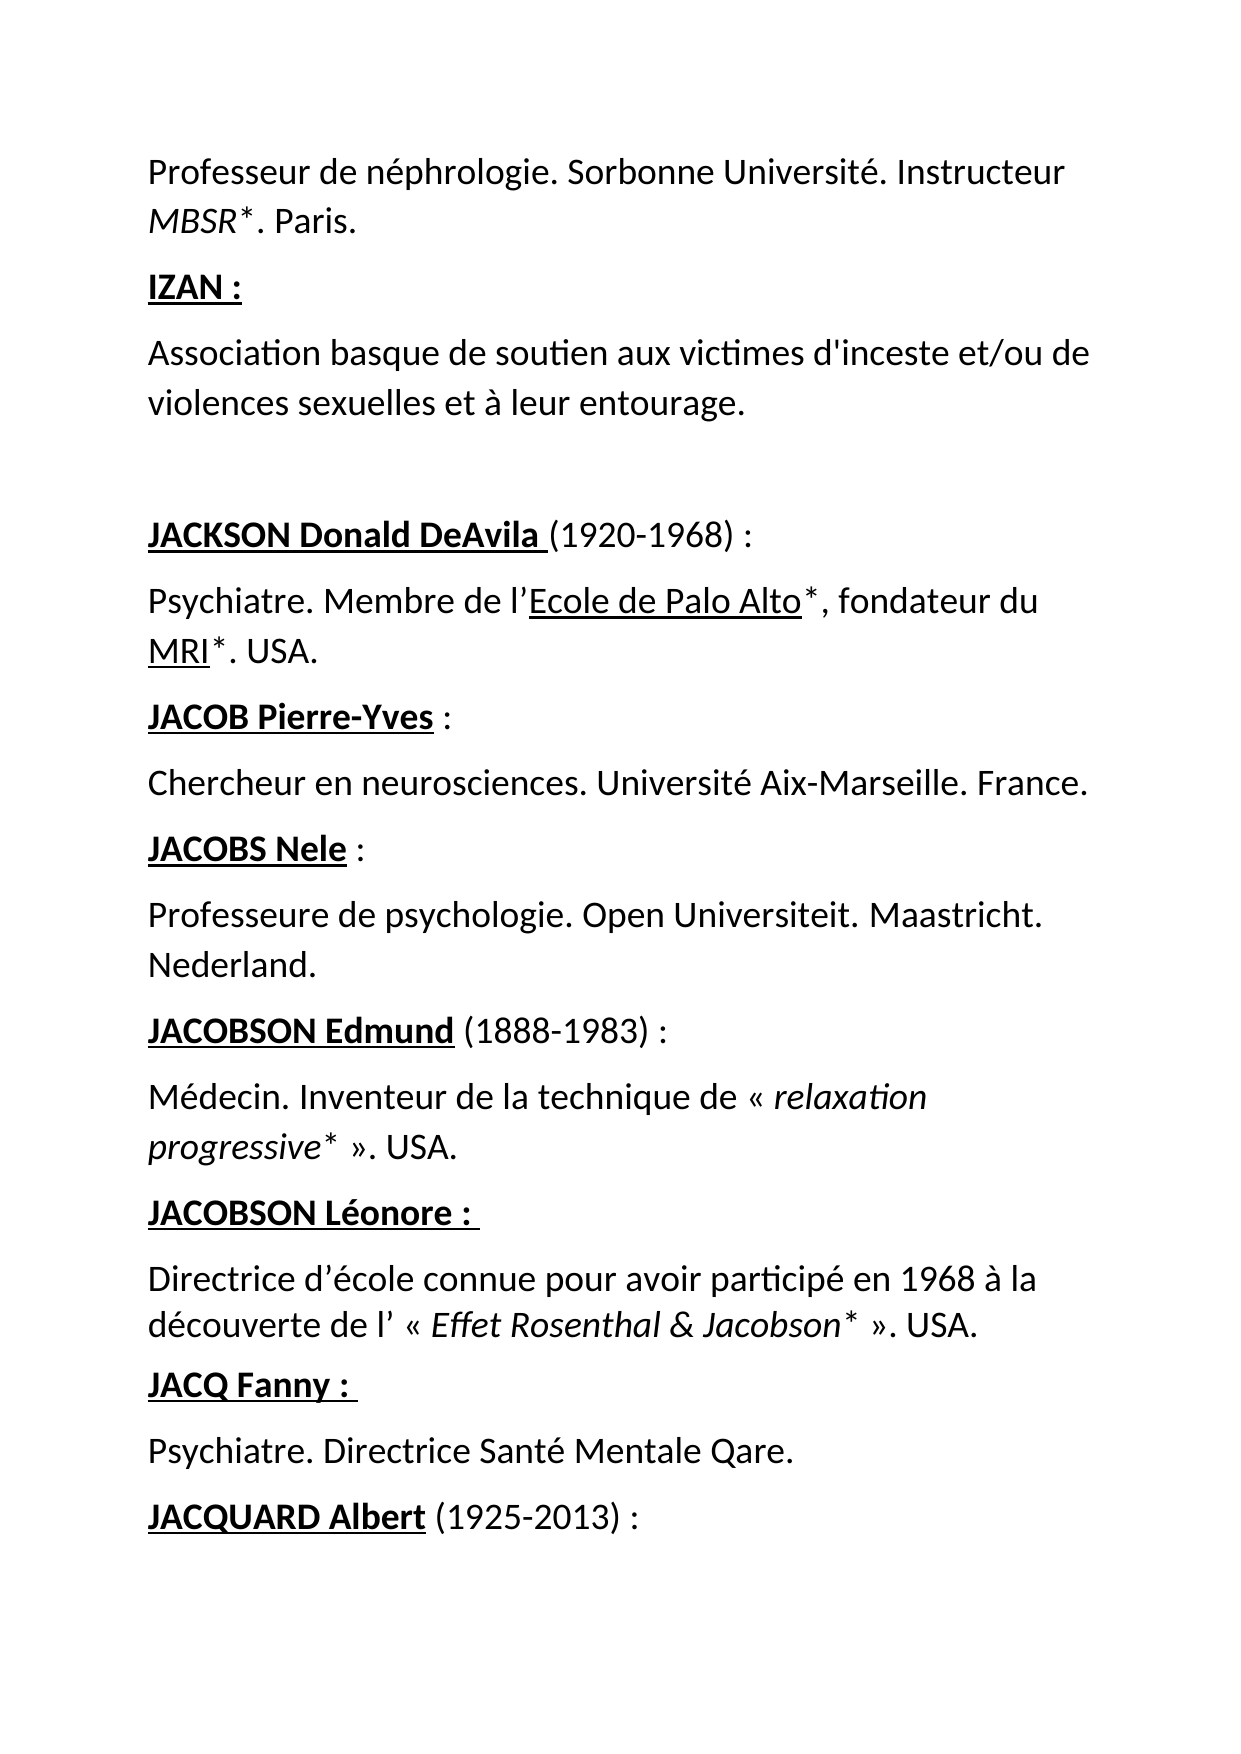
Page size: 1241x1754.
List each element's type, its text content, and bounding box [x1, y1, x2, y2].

text JACKSON Donald DeAvila (1920-1968) : [148, 511, 1093, 557]
text JACOBSON Léonore : [148, 1189, 1093, 1234]
text Professeure de psychologie. Open Universiteit. Maastricht. Nederland. [148, 891, 1093, 987]
text JACQUARD Albert (1925-2013) : [148, 1493, 1093, 1539]
text JACQ Fanny : [148, 1361, 1093, 1406]
text IZAN : [148, 263, 1093, 309]
text JACOBSON Edmund (1888-1983) : [148, 1007, 1093, 1053]
text Médecin. Inventeur de la technique de « relaxation progressive* ». USA. [148, 1073, 1093, 1168]
text Chercheur en neurosciences. Université Aix-Marseille. France. [148, 759, 1093, 805]
text Professeur de néphrologie. Sorbonne Université. Instructeur MBSR*. Paris. [148, 148, 1093, 243]
text Psychiatre. Directrice Santé Mentale Qare. [148, 1427, 1093, 1473]
text JACOB Pierre-Yves : [148, 693, 1093, 739]
text Association basque de soutien aux victimes d'inceste et/ou de violences sexuelles et à leur entourage. [148, 329, 1093, 425]
text Psychiatre. Membre de l’Ecole de Palo Alto*, fondateur du MRI*. USA. [148, 577, 1093, 673]
text JACOBS Nele : [148, 825, 1093, 871]
text Directrice d’école connue pour avoir participé en 1968 à la découverte de l’ « Effet Rosenthal & Jacobson* ». USA. [148, 1255, 1093, 1347]
